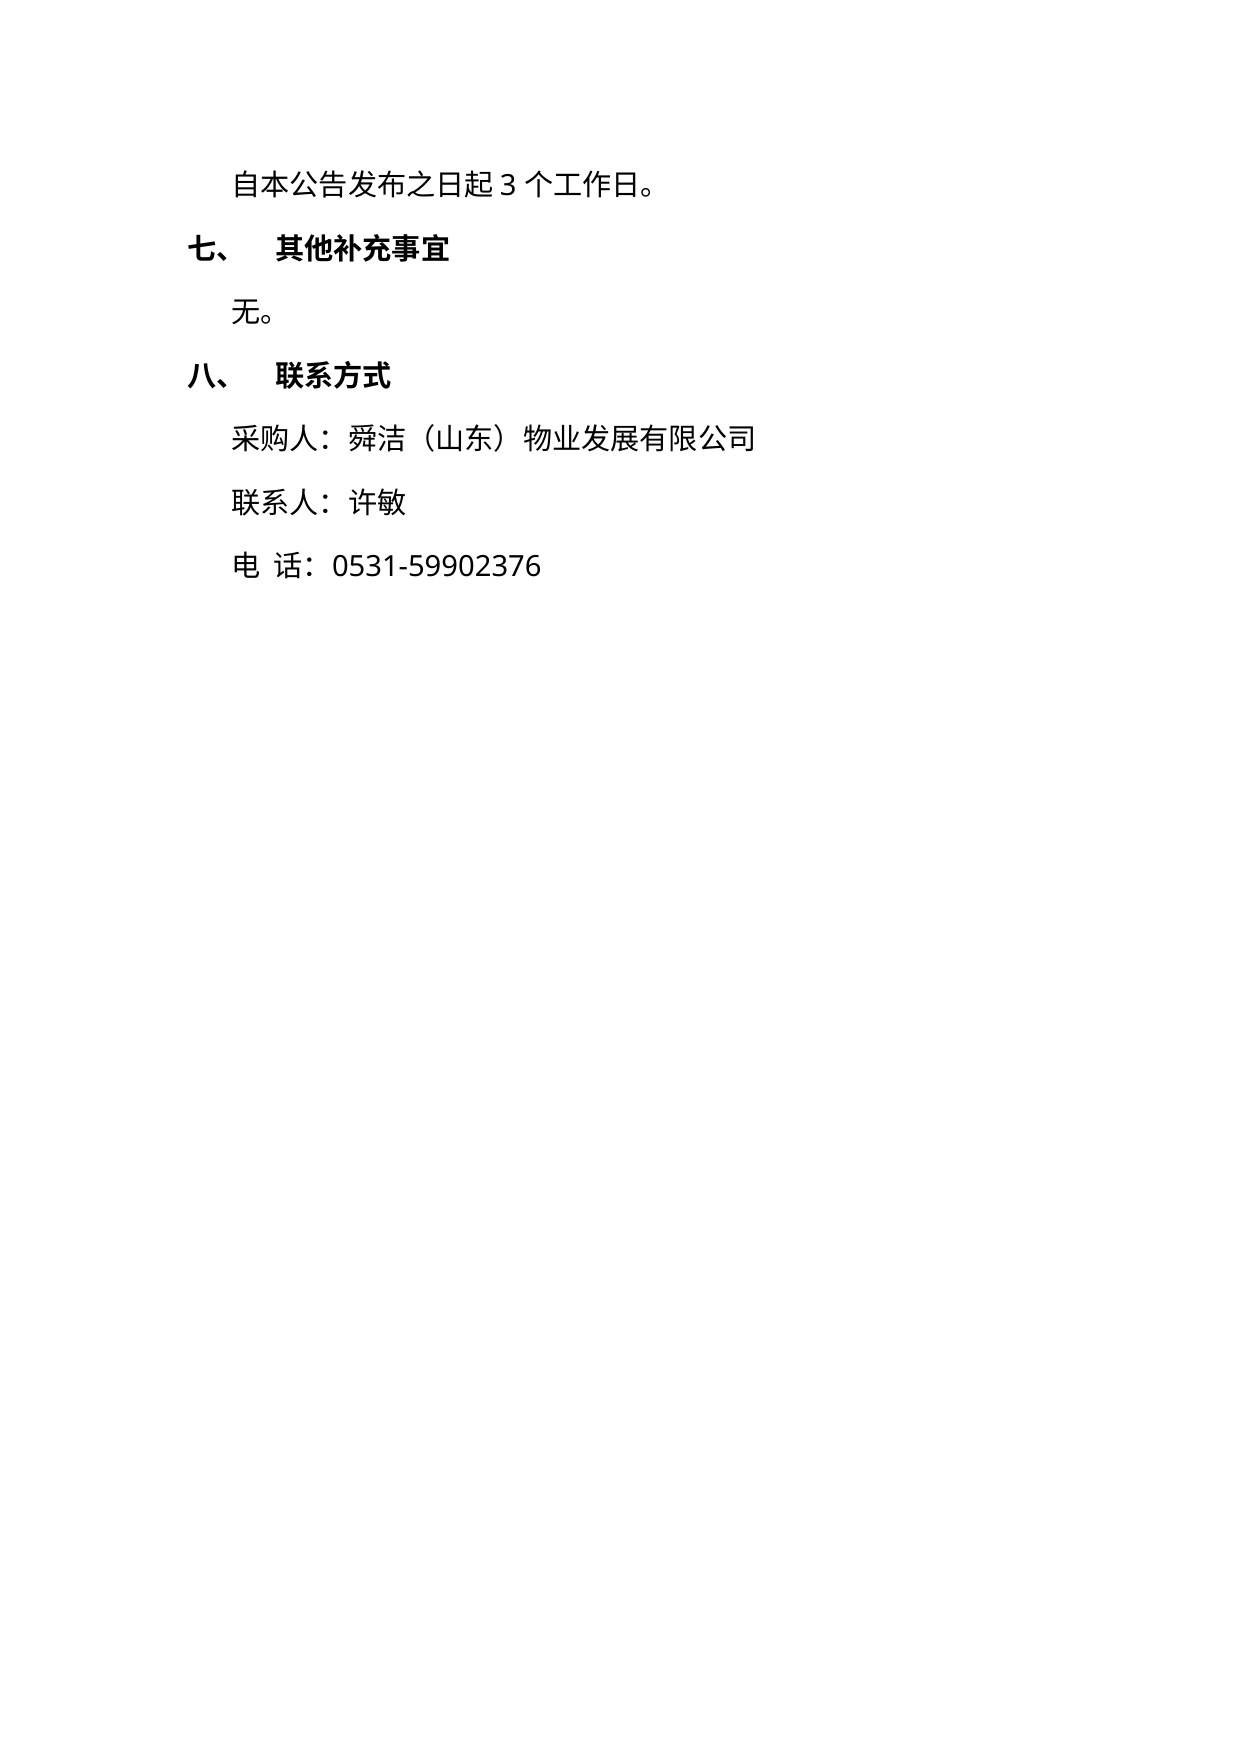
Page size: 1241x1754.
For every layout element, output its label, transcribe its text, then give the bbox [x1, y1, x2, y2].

text 自本公告发布之日起3 个工作日。 [187, 162, 1053, 204]
text 联系人：许敏 [231, 479, 1053, 522]
list 联系方式 [187, 352, 1053, 395]
text 无。 [187, 289, 1053, 331]
text 采购人：舜洁（山东）物业发展有限公司 [231, 416, 1053, 458]
list 其他补充事宜 [187, 226, 1053, 268]
text 电 话：0531-59902376 [231, 543, 1053, 585]
